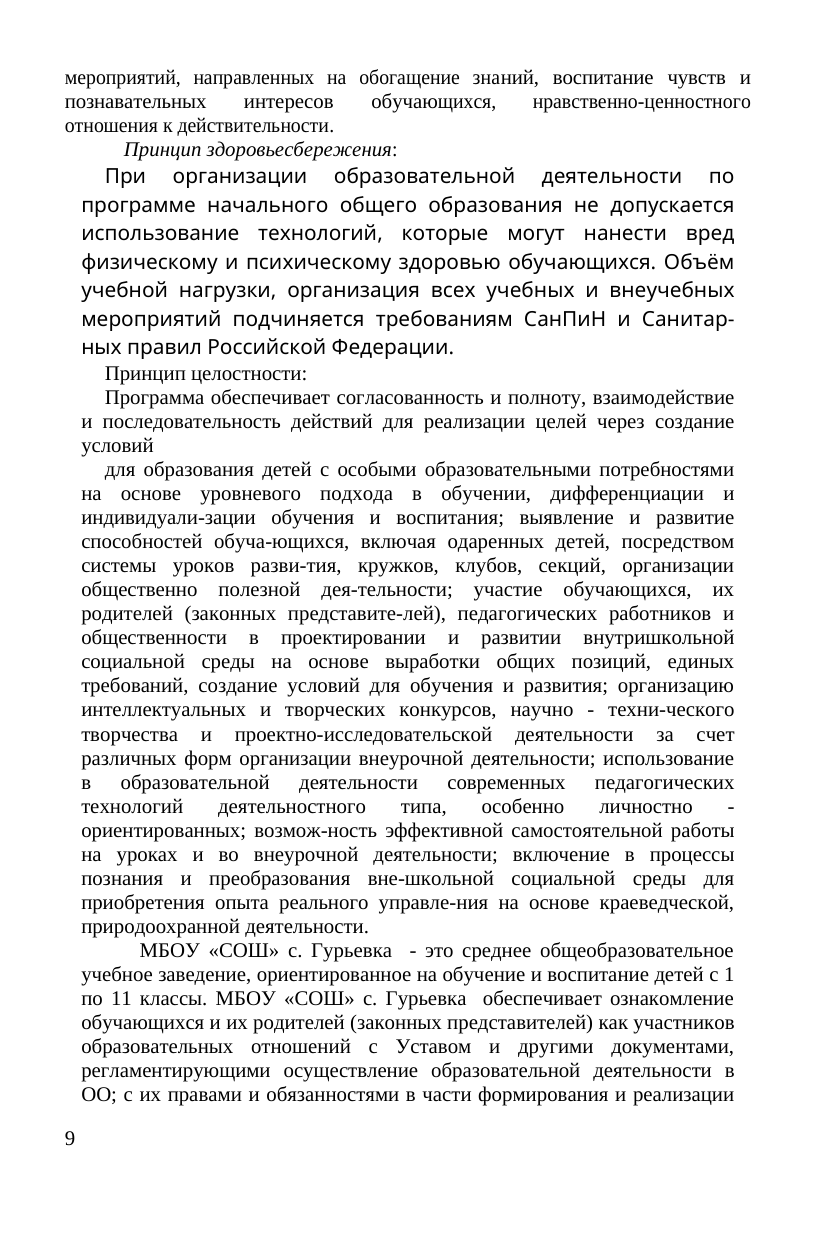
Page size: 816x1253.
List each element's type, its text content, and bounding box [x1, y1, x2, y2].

text Принцип здоровьесбережения: [64, 137, 751, 161]
text Принцип целостности: [81, 361, 735, 384]
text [64, 64, 751, 137]
text При организации образовательной деятельности по программе начального общего образования не допускается использование технологий, которые могут нанести вред физическому и психическому здоровью обучающихся. Объём учебной нагрузки, организация всех учебных и внеучебных мероприятий подчиняется требованиям СанПиН и Санитар-ных правил Российской Федерации. [81, 161, 735, 361]
text для образования детей с особыми образовательными потребностями на основе уровневого подхода в обучении, дифференциации и индивидуали-зации обучения и воспитания; выявление и развитие способностей обуча-ющихся, включая одаренных детей, посредством системы уроков разви-тия, кружков, клубов, секций, организации общественно полезной дея-тельности; участие обучающихся, их родителей (законных представите-лей), педагогических работников и общественности в проектировании и развитии внутришкольной социальной среды на основе выработки общих позиций, единых требований, создание условий для обучения и развития; организацию интеллектуальных и творческих конкурсов, научно - техни-ческого творчества и проектно-исследовательской деятельности за счет различных форм организации внеурочной деятельности; использование в образовательной деятельности современных педагогических технологий деятельностного типа, особенно личностно - ориентированных; возмож-ность эффективной самостоятельной работы на уроках и во внеурочной деятельности; включение в процессы познания и преобразования вне-школьной социальной среды для приобретения опыта реального управле-ния на основе краеведческой, природоохранной деятельности. [81, 457, 735, 938]
text Программа обеспечивает согласованность и полноту, взаимодействие и последовательность действий для реализации целей через создание условий [81, 384, 735, 457]
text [81, 938, 735, 1106]
